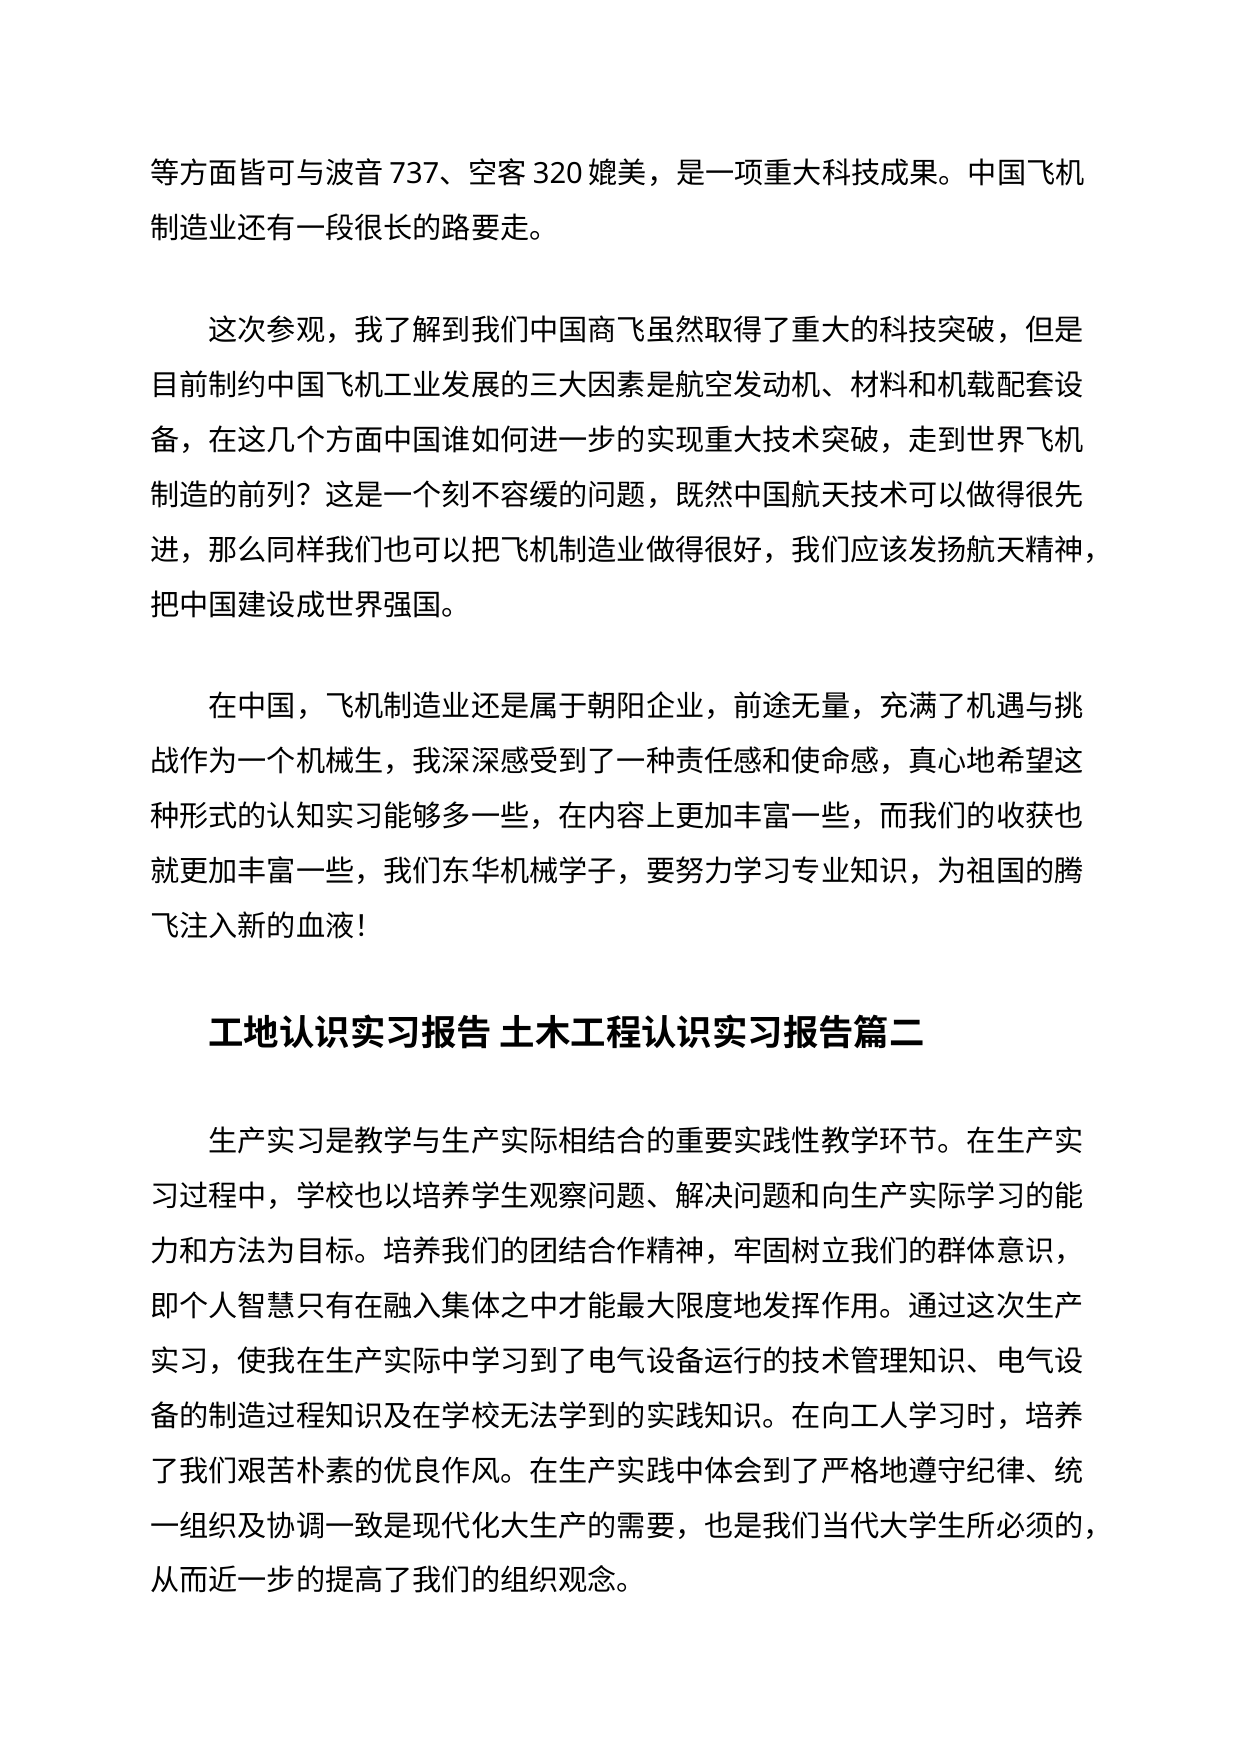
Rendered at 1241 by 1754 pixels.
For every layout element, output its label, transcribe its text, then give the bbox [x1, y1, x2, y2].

text 工地认识实习报告 土木工程认识实习报告篇二 [150, 1004, 1090, 1056]
text 生产实习是教学与生产实际相结合的重要实践性教学环节。在生产实习过程中，学校也以培养学生观察问题、解决问题和向生产实际学习的能力和方法为目标。培养我们的团结合作精神，牢固树立我们的群体意识，即个人智慧只有在融入集体之中才能最大限度地发挥作用。通过这次生产实习，使我在生产实际中学习到了电气设备运行的技术管理知识、电气设备的制造过程知识及在学校无法学到的实践知识。在向工人学习时，培养了我们艰苦朴素的优良作风。在生产实践中体会到了严格地遵守纪律、统一组织及协调一致是现代化大生产的需要，也是我们当代大学生所必须的，从而近一步的提高了我们的组织观念。 [150, 1118, 1090, 1599]
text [150, 150, 1090, 247]
text 这次参观，我了解到我们中国商飞虽然取得了重大的科技突破，但是目前制约中国飞机工业发展的三大因素是航空发动机、材料和机载配套设备，在这几个方面中国谁如何进一步的实现重大技术突破，走到世界飞机制造的前列？这是一个刻不容缓的问题，既然中国航天技术可以做得很先进，那么同样我们也可以把飞机制造业做得很好，我们应该发扬航天精神，把中国建设成世界强国。 [150, 307, 1090, 623]
text 在中国，飞机制造业还是属于朝阳企业，前途无量，充满了机遇与挑战作为一个机械生，我深深感受到了一种责任感和使命感，真心地希望这种形式的认知实习能够多一些，在内容上更加丰富一些，而我们的收获也就更加丰富一些，我们东华机械学子，要努力学习专业知识，为祖国的腾飞注入新的血液！ [150, 683, 1090, 945]
